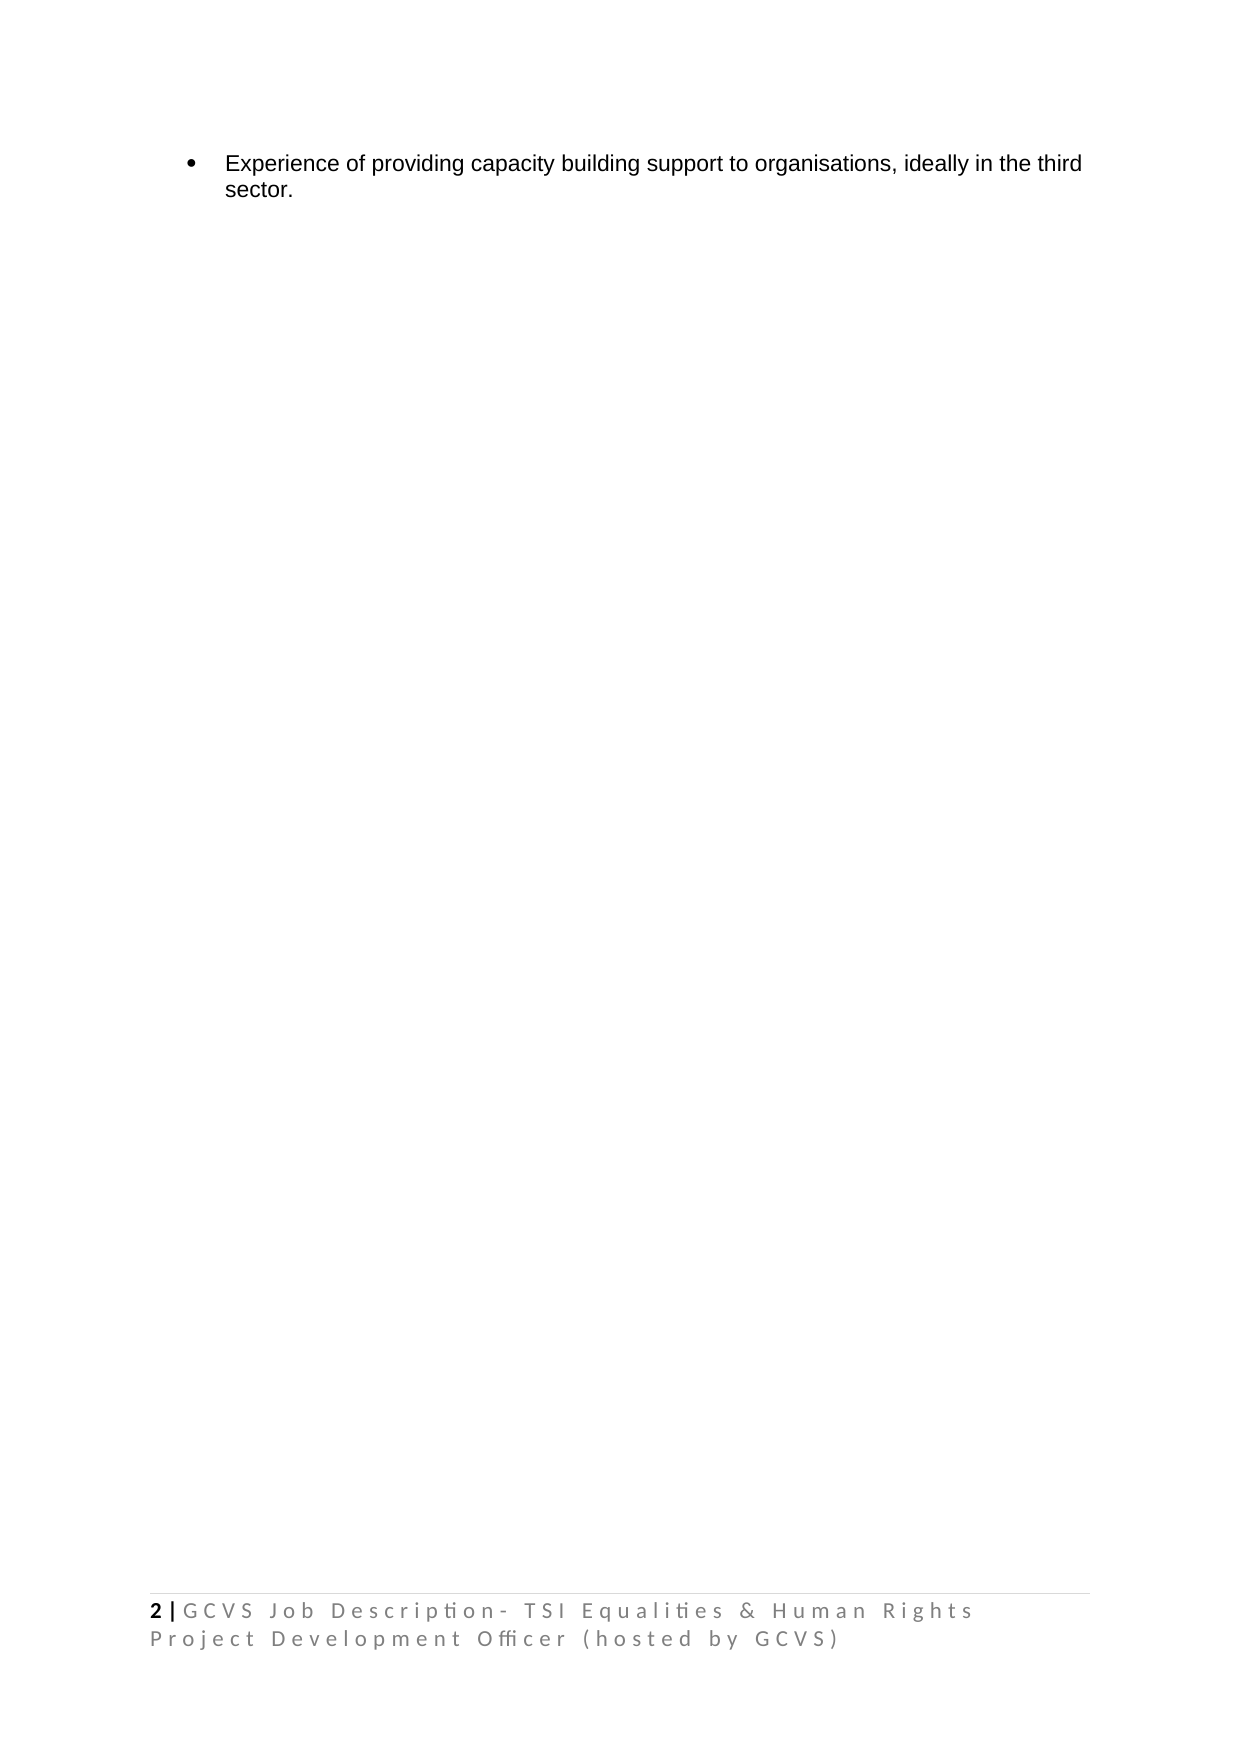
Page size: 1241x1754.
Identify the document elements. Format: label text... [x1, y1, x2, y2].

list Experience of providing capacity building support to organisations, ideally in the third sector. [187, 150, 1090, 203]
